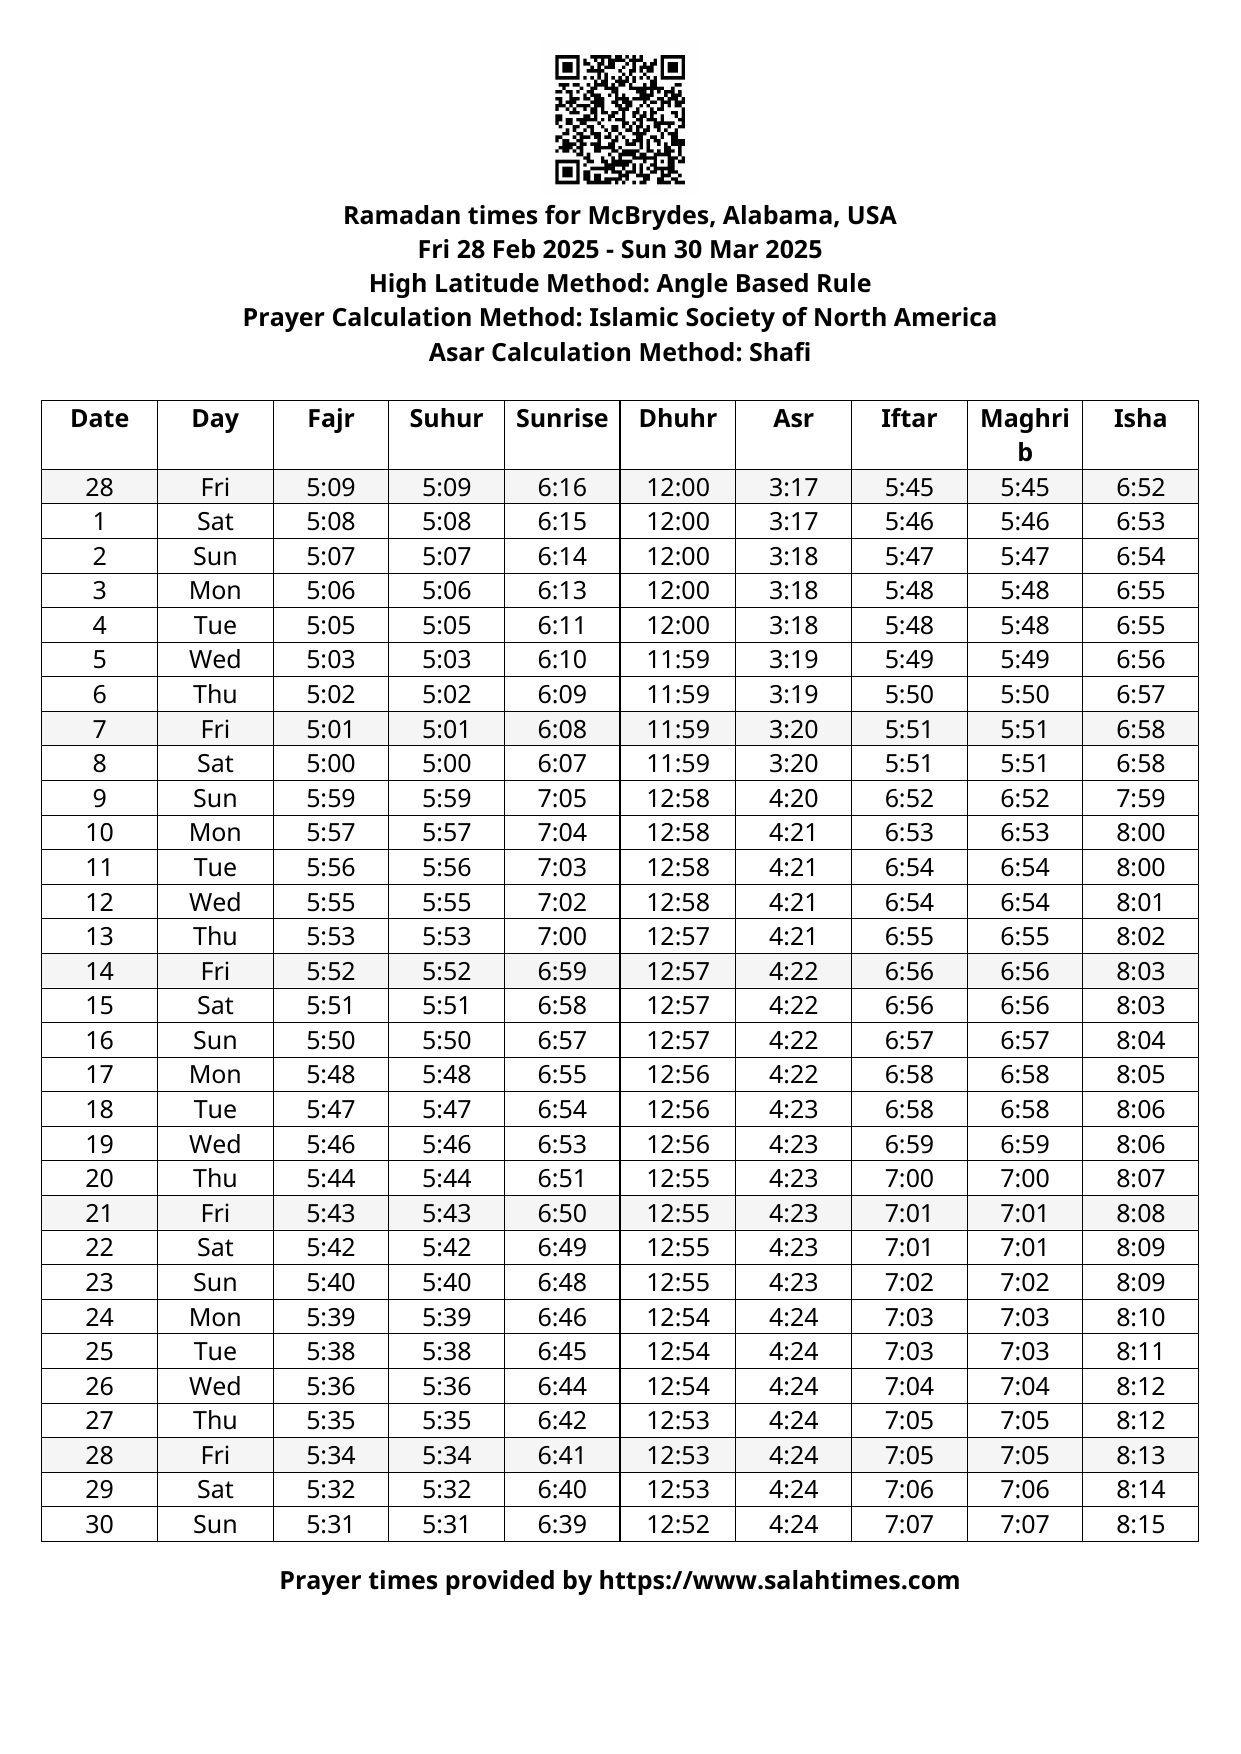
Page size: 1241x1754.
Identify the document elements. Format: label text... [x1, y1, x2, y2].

table_cell 6:58 [505, 989, 619, 1022]
table_cell 5:03 [389, 643, 504, 676]
table_cell 5:57 [274, 816, 388, 849]
table_cell 6:39 [505, 1507, 619, 1541]
table_cell 5:02 [389, 677, 504, 711]
table_cell 23 [42, 1265, 157, 1299]
table_cell 20 [42, 1161, 157, 1195]
table_cell 6:44 [505, 1369, 619, 1402]
table_cell 3:20 [736, 746, 851, 780]
table_cell 21 [42, 1196, 157, 1229]
table_cell 5:47 [852, 539, 967, 572]
table_cell 5 [42, 643, 157, 676]
text Fri 28 Feb 2025 - Sun 30 Mar 2025 [42, 232, 1198, 266]
table_cell 12:00 [621, 470, 735, 503]
table_cell Sun [158, 1507, 273, 1541]
table_cell Thu [158, 1161, 273, 1195]
table_cell 6:54 [1083, 539, 1198, 572]
table_cell 29 [42, 1473, 157, 1506]
table_cell 5:52 [274, 954, 388, 987]
table_cell 3:18 [736, 608, 851, 642]
table_cell 6:59 [968, 1127, 1082, 1160]
table_cell 4:22 [736, 954, 851, 987]
table_cell 8:02 [1083, 919, 1198, 953]
table_cell 6:56 [1083, 643, 1198, 676]
table_cell 6:55 [1083, 574, 1198, 607]
table_header Maghrib [968, 401, 1082, 469]
table_cell 5:46 [852, 504, 967, 538]
table_cell 7:01 [968, 1196, 1082, 1229]
table_cell 7:02 [968, 1265, 1082, 1299]
table_cell 22 [42, 1231, 157, 1264]
table_cell 6:58 [968, 1092, 1082, 1126]
table_cell 6:11 [505, 608, 619, 642]
table_cell 12:00 [621, 504, 735, 538]
table_cell 6:54 [968, 885, 1082, 918]
table_cell 8:10 [1083, 1300, 1198, 1333]
text Asar Calculation Method: Shafi [42, 334, 1198, 368]
table_cell 18 [42, 1092, 157, 1126]
table_cell 6:54 [852, 885, 967, 918]
table_cell 5:34 [274, 1438, 388, 1472]
table_cell 5:51 [968, 712, 1082, 745]
table_cell 4:22 [736, 1023, 851, 1057]
table_cell 6:57 [505, 1023, 619, 1057]
table_cell 4:24 [736, 1300, 851, 1333]
table_cell 5:56 [389, 850, 504, 884]
table_cell 8:01 [1083, 885, 1198, 918]
table_cell 4:24 [736, 1507, 851, 1541]
table_cell 5:50 [274, 1023, 388, 1057]
table_cell 7:07 [852, 1507, 967, 1541]
table_cell 5:07 [274, 539, 388, 572]
table_cell 8:14 [1083, 1473, 1198, 1506]
table_cell 5:48 [968, 608, 1082, 642]
table_cell 11:59 [621, 643, 735, 676]
table_cell 4:21 [736, 850, 851, 884]
table_cell 7:06 [968, 1473, 1082, 1506]
table_cell 5:48 [852, 574, 967, 607]
table_cell 6:58 [968, 1058, 1082, 1091]
table_cell 6:58 [852, 1058, 967, 1091]
table_cell 3:19 [736, 643, 851, 676]
table_cell 6:46 [505, 1300, 619, 1333]
table_cell 5:42 [274, 1231, 388, 1264]
table_cell 5:06 [274, 574, 388, 607]
table_cell Wed [158, 643, 273, 676]
table_cell 7:01 [968, 1231, 1082, 1264]
table_cell 6:14 [505, 539, 619, 572]
table_cell 5:59 [274, 781, 388, 814]
table_cell 5:34 [389, 1438, 504, 1472]
table_cell 5:53 [389, 919, 504, 953]
table_cell 7 [42, 712, 157, 745]
table_cell 6:55 [505, 1058, 619, 1091]
table_cell 6:07 [505, 746, 619, 780]
table_cell 12:57 [621, 1023, 735, 1057]
text Ramadan times for McBrydes, Alabama, USA [42, 198, 1198, 232]
table_cell 4 [42, 608, 157, 642]
table_cell 11:59 [621, 677, 735, 711]
table_cell 6:41 [505, 1438, 619, 1472]
table_cell 5:05 [274, 608, 388, 642]
table_cell 5:35 [274, 1404, 388, 1437]
table_cell Wed [158, 1369, 273, 1402]
table_cell 16 [42, 1023, 157, 1057]
table_cell 6:54 [505, 1092, 619, 1126]
table_cell 12:58 [621, 816, 735, 849]
table_header Asr [736, 401, 851, 469]
table_cell 7:05 [852, 1404, 967, 1437]
table_cell 6:16 [505, 470, 619, 503]
table_cell 8:06 [1083, 1127, 1198, 1160]
table_cell 4:23 [736, 1231, 851, 1264]
table_cell 4:20 [736, 781, 851, 814]
table_header Dhuhr [621, 401, 735, 469]
table_cell Sat [158, 1231, 273, 1264]
table_cell 8:03 [1083, 954, 1198, 987]
table_cell 3:17 [736, 504, 851, 538]
table_cell 6:52 [852, 781, 967, 814]
table_cell 4:21 [736, 919, 851, 953]
table_cell 12:58 [621, 850, 735, 884]
table_cell 6:58 [852, 1092, 967, 1126]
table_cell 15 [42, 989, 157, 1022]
table_cell 12:00 [621, 608, 735, 642]
table_cell 30 [42, 1507, 157, 1541]
table_cell 6:58 [1083, 712, 1198, 745]
table_cell 4:24 [736, 1369, 851, 1402]
table_cell 5:43 [389, 1196, 504, 1229]
picture [542, 41, 699, 198]
table_cell 3:17 [736, 470, 851, 503]
table_cell 4:23 [736, 1092, 851, 1126]
table_cell 5:32 [389, 1473, 504, 1506]
table_cell 6:08 [505, 712, 619, 745]
table_cell 5:51 [852, 746, 967, 780]
table_cell 7:03 [852, 1334, 967, 1368]
table_cell 12:56 [621, 1092, 735, 1126]
table_cell 5:50 [968, 677, 1082, 711]
table_cell 12:00 [621, 574, 735, 607]
table_cell 1 [42, 504, 157, 538]
table_cell 5:51 [852, 712, 967, 745]
table_cell 5:31 [389, 1507, 504, 1541]
table_cell 12:54 [621, 1369, 735, 1402]
table_cell 10 [42, 816, 157, 849]
table_cell 8:09 [1083, 1231, 1198, 1264]
table_cell 7:06 [852, 1473, 967, 1506]
table_cell 6:51 [505, 1161, 619, 1195]
table_cell 6:50 [505, 1196, 619, 1229]
table_cell 8:04 [1083, 1023, 1198, 1057]
table_cell 3:20 [736, 712, 851, 745]
table_cell 5:55 [274, 885, 388, 918]
table_cell 7:05 [968, 1438, 1082, 1472]
table_cell Sun [158, 1023, 273, 1057]
table_cell 4:24 [736, 1438, 851, 1472]
table_cell 12:54 [621, 1334, 735, 1368]
table_cell Sun [158, 1265, 273, 1299]
table_cell 5:01 [389, 712, 504, 745]
table_cell 6:56 [852, 954, 967, 987]
table_cell 5:56 [274, 850, 388, 884]
table_cell Mon [158, 816, 273, 849]
table_cell 12 [42, 885, 157, 918]
table_cell 5:31 [274, 1507, 388, 1541]
table_cell 24 [42, 1300, 157, 1333]
table_cell 5:43 [274, 1196, 388, 1229]
table_cell Sat [158, 989, 273, 1022]
table_cell 12:55 [621, 1231, 735, 1264]
text High Latitude Method: Angle Based Rule [42, 266, 1198, 300]
table_cell 11 [42, 850, 157, 884]
table_cell 8:00 [1083, 850, 1198, 884]
table_cell 27 [42, 1404, 157, 1437]
table_cell 6:54 [852, 850, 967, 884]
table_cell 7:03 [968, 1300, 1082, 1333]
table_cell 12:55 [621, 1265, 735, 1299]
table_cell Thu [158, 677, 273, 711]
table_cell 5:46 [389, 1127, 504, 1160]
table_cell 3:18 [736, 539, 851, 572]
table_cell 7:01 [852, 1231, 967, 1264]
table_cell 5:39 [389, 1300, 504, 1333]
table_cell Fri [158, 470, 273, 503]
table_cell 4:22 [736, 1058, 851, 1091]
table_cell 7:05 [968, 1404, 1082, 1437]
table_cell 5:50 [852, 677, 967, 711]
table_cell 4:23 [736, 1161, 851, 1195]
table_cell 8:09 [1083, 1265, 1198, 1299]
table_cell 8:12 [1083, 1369, 1198, 1402]
table_cell 5:01 [274, 712, 388, 745]
table_cell 6:53 [505, 1127, 619, 1160]
table_cell 8:06 [1083, 1092, 1198, 1126]
table_cell 14 [42, 954, 157, 987]
table_cell 6:57 [1083, 677, 1198, 711]
table_cell 6:49 [505, 1231, 619, 1264]
table_cell 5:02 [274, 677, 388, 711]
table_cell 6:55 [1083, 608, 1198, 642]
table_cell 6:56 [968, 989, 1082, 1022]
table_cell 7:04 [852, 1369, 967, 1402]
table_header Isha [1083, 401, 1198, 469]
table_cell 5:47 [968, 539, 1082, 572]
table_cell 7:02 [852, 1265, 967, 1299]
table_cell 4:24 [736, 1473, 851, 1506]
table_cell 4:23 [736, 1127, 851, 1160]
table_cell 5:48 [968, 574, 1082, 607]
table_cell 5:00 [389, 746, 504, 780]
table_cell 6:57 [968, 1023, 1082, 1057]
table_cell Mon [158, 1058, 273, 1091]
table_cell 3:18 [736, 574, 851, 607]
table_cell 5:08 [274, 504, 388, 538]
table_cell 8:00 [1083, 816, 1198, 849]
table_cell 6:09 [505, 677, 619, 711]
table_cell Fri [158, 1438, 273, 1472]
table_cell 4:23 [736, 1265, 851, 1299]
table_cell 5:48 [852, 608, 967, 642]
table_cell 12:55 [621, 1161, 735, 1195]
table_cell 7:03 [505, 850, 619, 884]
table_cell 5:09 [274, 470, 388, 503]
table_cell Tue [158, 1092, 273, 1126]
table_cell 6:45 [505, 1334, 619, 1368]
table_cell 6:48 [505, 1265, 619, 1299]
table_cell 6:56 [968, 954, 1082, 987]
table_cell 5:45 [852, 470, 967, 503]
table_cell 7:05 [505, 781, 619, 814]
table_cell 7:04 [968, 1369, 1082, 1402]
table_cell Fri [158, 1196, 273, 1229]
table_cell 7:07 [968, 1507, 1082, 1541]
table_cell 7:04 [505, 816, 619, 849]
table_cell 5:50 [389, 1023, 504, 1057]
table_cell 5:47 [389, 1092, 504, 1126]
table_cell 5:49 [852, 643, 967, 676]
table_cell Sat [158, 746, 273, 780]
table_cell Mon [158, 574, 273, 607]
table_cell 13 [42, 919, 157, 953]
table_cell 6:59 [852, 1127, 967, 1160]
table_cell 6:52 [1083, 470, 1198, 503]
table_cell 5:32 [274, 1473, 388, 1506]
table_cell 4:21 [736, 816, 851, 849]
table_cell 6:55 [968, 919, 1082, 953]
table_cell 8:07 [1083, 1161, 1198, 1195]
table_cell 5:45 [968, 470, 1082, 503]
table_cell Thu [158, 1404, 273, 1437]
table_cell 12:53 [621, 1404, 735, 1437]
table_cell 9 [42, 781, 157, 814]
table_cell 6:58 [1083, 746, 1198, 780]
table_cell 12:53 [621, 1473, 735, 1506]
table_cell 3 [42, 574, 157, 607]
table_cell Sat [158, 1473, 273, 1506]
table_cell Sat [158, 504, 273, 538]
table_cell Tue [158, 1334, 273, 1368]
table_cell 11:59 [621, 712, 735, 745]
table_cell 5:39 [274, 1300, 388, 1333]
table_cell 6:42 [505, 1404, 619, 1437]
table_cell 5:03 [274, 643, 388, 676]
table_cell 6:56 [852, 989, 967, 1022]
table_cell 7:00 [505, 919, 619, 953]
table_cell 5:46 [274, 1127, 388, 1160]
table_cell 25 [42, 1334, 157, 1368]
table_cell Mon [158, 1300, 273, 1333]
table_cell 5:09 [389, 470, 504, 503]
table_cell 5:51 [968, 746, 1082, 780]
table_cell 7:00 [852, 1161, 967, 1195]
table_cell 5:52 [389, 954, 504, 987]
table_cell 4:24 [736, 1404, 851, 1437]
table_cell 5:35 [389, 1404, 504, 1437]
table_cell 6:52 [968, 781, 1082, 814]
table_cell Fri [158, 954, 273, 987]
table_cell 12:00 [621, 539, 735, 572]
table_cell 6:53 [1083, 504, 1198, 538]
table_cell 5:47 [274, 1092, 388, 1126]
table_cell 12:56 [621, 1058, 735, 1091]
text Prayer times provided by https://www.salahtimes.com [42, 1563, 1198, 1597]
table_header Date [42, 401, 157, 469]
table_cell 5:00 [274, 746, 388, 780]
table_cell 6:53 [968, 816, 1082, 849]
table_cell 5:57 [389, 816, 504, 849]
table_cell 4:22 [736, 989, 851, 1022]
table_cell 12:54 [621, 1300, 735, 1333]
table_cell 5:06 [389, 574, 504, 607]
table_cell Sun [158, 781, 273, 814]
table_cell 7:59 [1083, 781, 1198, 814]
table_cell 5:46 [968, 504, 1082, 538]
table_cell 5:40 [274, 1265, 388, 1299]
table_cell 11:59 [621, 746, 735, 780]
table_cell 2 [42, 539, 157, 572]
table_cell 8:15 [1083, 1507, 1198, 1541]
table_cell 26 [42, 1369, 157, 1402]
table_header Suhur [389, 401, 504, 469]
table_cell 5:36 [274, 1369, 388, 1402]
table_cell 6 [42, 677, 157, 711]
table_cell 6:10 [505, 643, 619, 676]
table_cell 5:08 [389, 504, 504, 538]
table_cell Tue [158, 850, 273, 884]
table_cell 17 [42, 1058, 157, 1091]
table_header Iftar [852, 401, 967, 469]
table_cell 7:03 [968, 1334, 1082, 1368]
table_cell 12:57 [621, 989, 735, 1022]
table_cell 6:53 [852, 816, 967, 849]
table_cell 5:49 [968, 643, 1082, 676]
table_cell 8:03 [1083, 989, 1198, 1022]
table_cell 6:54 [968, 850, 1082, 884]
table_cell 4:24 [736, 1334, 851, 1368]
table_cell 5:36 [389, 1369, 504, 1402]
table_cell 5:44 [389, 1161, 504, 1195]
table_cell 5:59 [389, 781, 504, 814]
table_cell Wed [158, 885, 273, 918]
table_cell 5:48 [274, 1058, 388, 1091]
table_cell 12:52 [621, 1507, 735, 1541]
table_cell 4:21 [736, 885, 851, 918]
table_cell 5:42 [389, 1231, 504, 1264]
table_cell 28 [42, 470, 157, 503]
table_cell 5:48 [389, 1058, 504, 1091]
table_cell 12:58 [621, 885, 735, 918]
table_cell 28 [42, 1438, 157, 1472]
table_header Fajr [274, 401, 388, 469]
table_cell Sun [158, 539, 273, 572]
table_cell 8:08 [1083, 1196, 1198, 1229]
table_cell 3:19 [736, 677, 851, 711]
table_cell Tue [158, 608, 273, 642]
table_cell 6:55 [852, 919, 967, 953]
table_cell 6:57 [852, 1023, 967, 1057]
table_cell 6:59 [505, 954, 619, 987]
table_cell 7:03 [852, 1300, 967, 1333]
table_cell 5:55 [389, 885, 504, 918]
table_cell 12:58 [621, 781, 735, 814]
table_cell 5:38 [274, 1334, 388, 1368]
table_cell 5:07 [389, 539, 504, 572]
table_cell 7:01 [852, 1196, 967, 1229]
text Prayer Calculation Method: Islamic Society of North America [42, 300, 1198, 334]
table_cell 8 [42, 746, 157, 780]
table_cell 5:05 [389, 608, 504, 642]
table_cell 5:51 [389, 989, 504, 1022]
table_cell Thu [158, 919, 273, 953]
table_cell 19 [42, 1127, 157, 1160]
table_cell 8:12 [1083, 1404, 1198, 1437]
table_cell 5:38 [389, 1334, 504, 1368]
table_cell 7:05 [852, 1438, 967, 1472]
table_cell 12:53 [621, 1438, 735, 1472]
table_cell 12:57 [621, 954, 735, 987]
table_cell 12:55 [621, 1196, 735, 1229]
table_cell 8:05 [1083, 1058, 1198, 1091]
table_cell 5:40 [389, 1265, 504, 1299]
table_cell 7:00 [968, 1161, 1082, 1195]
table_cell 6:13 [505, 574, 619, 607]
table_header Sunrise [505, 401, 619, 469]
table_cell 6:15 [505, 504, 619, 538]
table_cell 5:51 [274, 989, 388, 1022]
table_cell 8:11 [1083, 1334, 1198, 1368]
table_cell 6:40 [505, 1473, 619, 1506]
table_cell 7:02 [505, 885, 619, 918]
table_header Day [158, 401, 273, 469]
table_cell Wed [158, 1127, 273, 1160]
table_cell 5:44 [274, 1161, 388, 1195]
table_cell 4:23 [736, 1196, 851, 1229]
table_cell Fri [158, 712, 273, 745]
table_cell 8:13 [1083, 1438, 1198, 1472]
table_cell 12:57 [621, 919, 735, 953]
table_cell 12:56 [621, 1127, 735, 1160]
table_cell 5:53 [274, 919, 388, 953]
